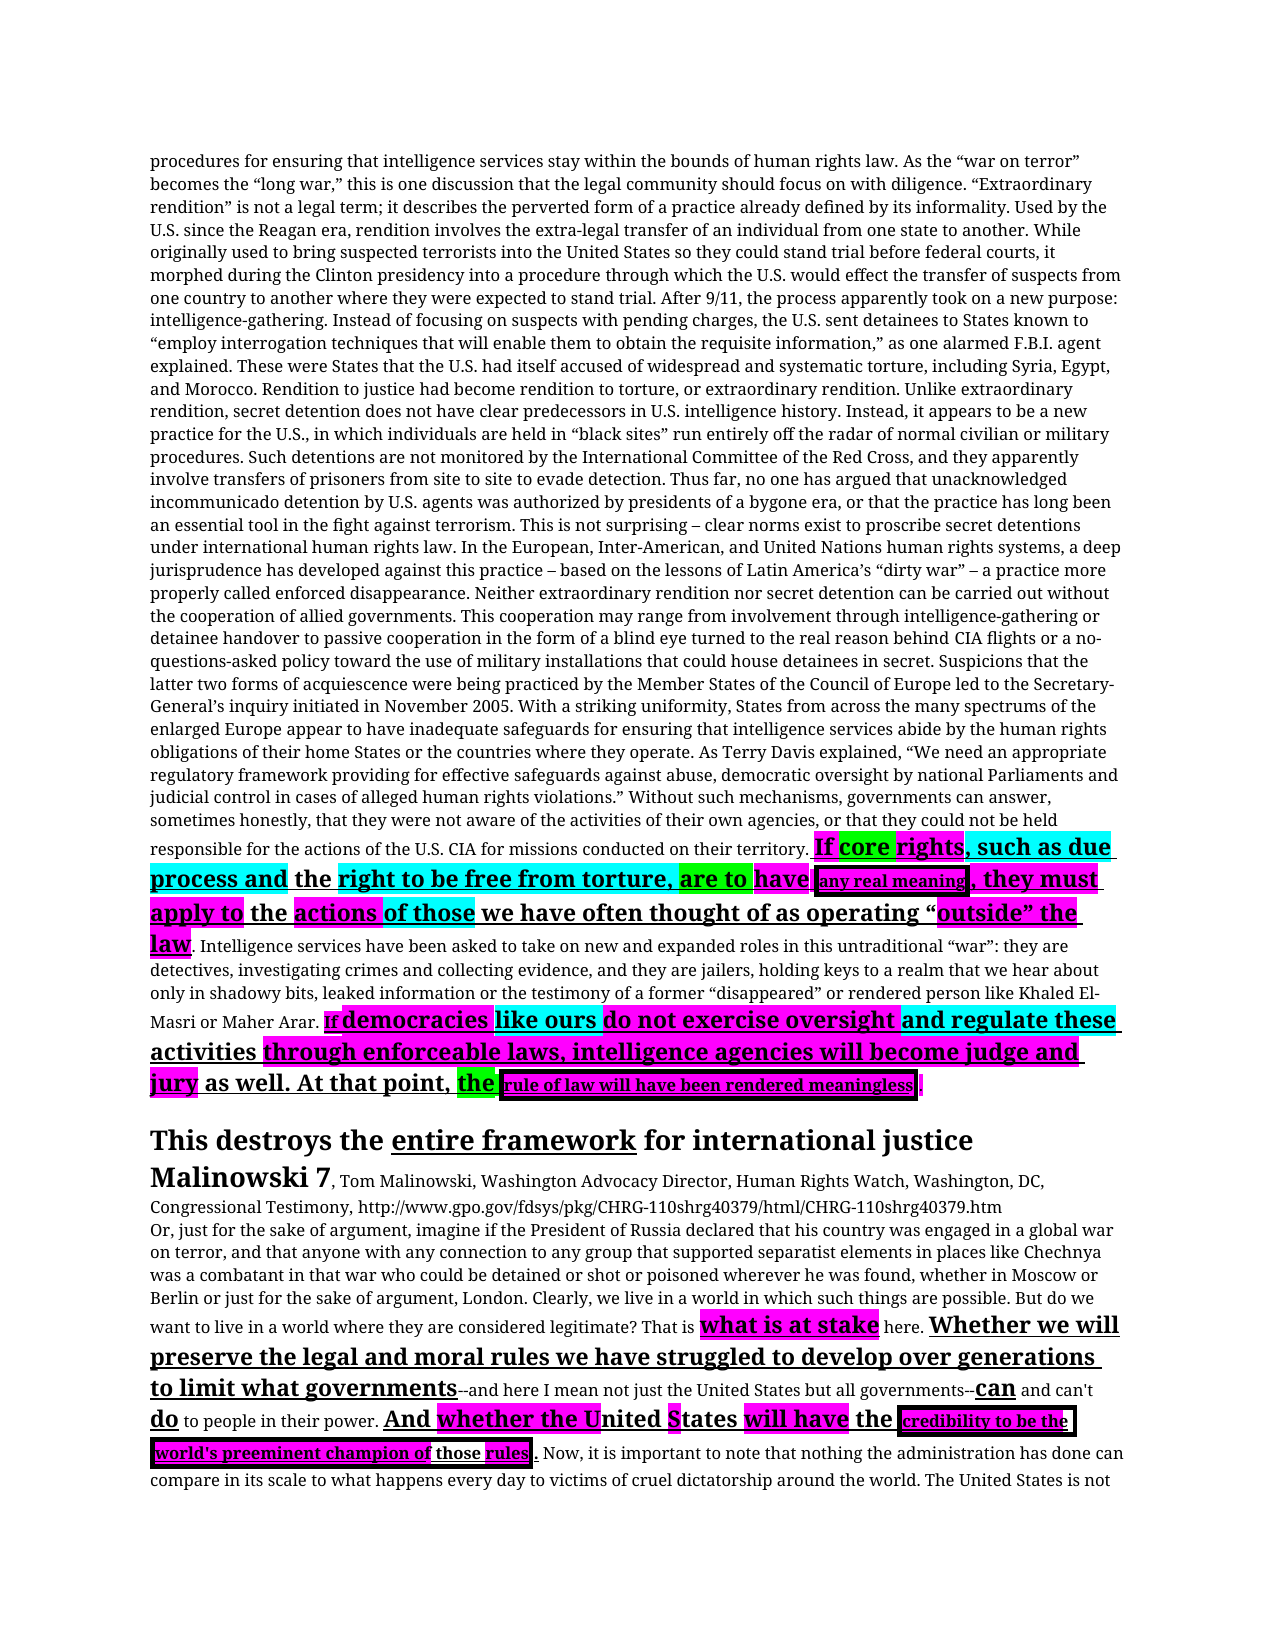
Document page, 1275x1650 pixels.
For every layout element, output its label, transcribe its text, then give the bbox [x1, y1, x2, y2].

text This destroys the entire framework for international justice [150, 1122, 1125, 1159]
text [150, 150, 1125, 1101]
text Malinowski 7, Tom Malinowski, Washington Advocacy Director, Human Rights Watch, Washington, DC, Congressional Testimony, http://www.gpo.gov/fdsys/pkg/CHRG-110shrg40379/html/CHRG-110shrg40379.htm [150, 1159, 1125, 1218]
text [150, 1218, 1125, 1492]
